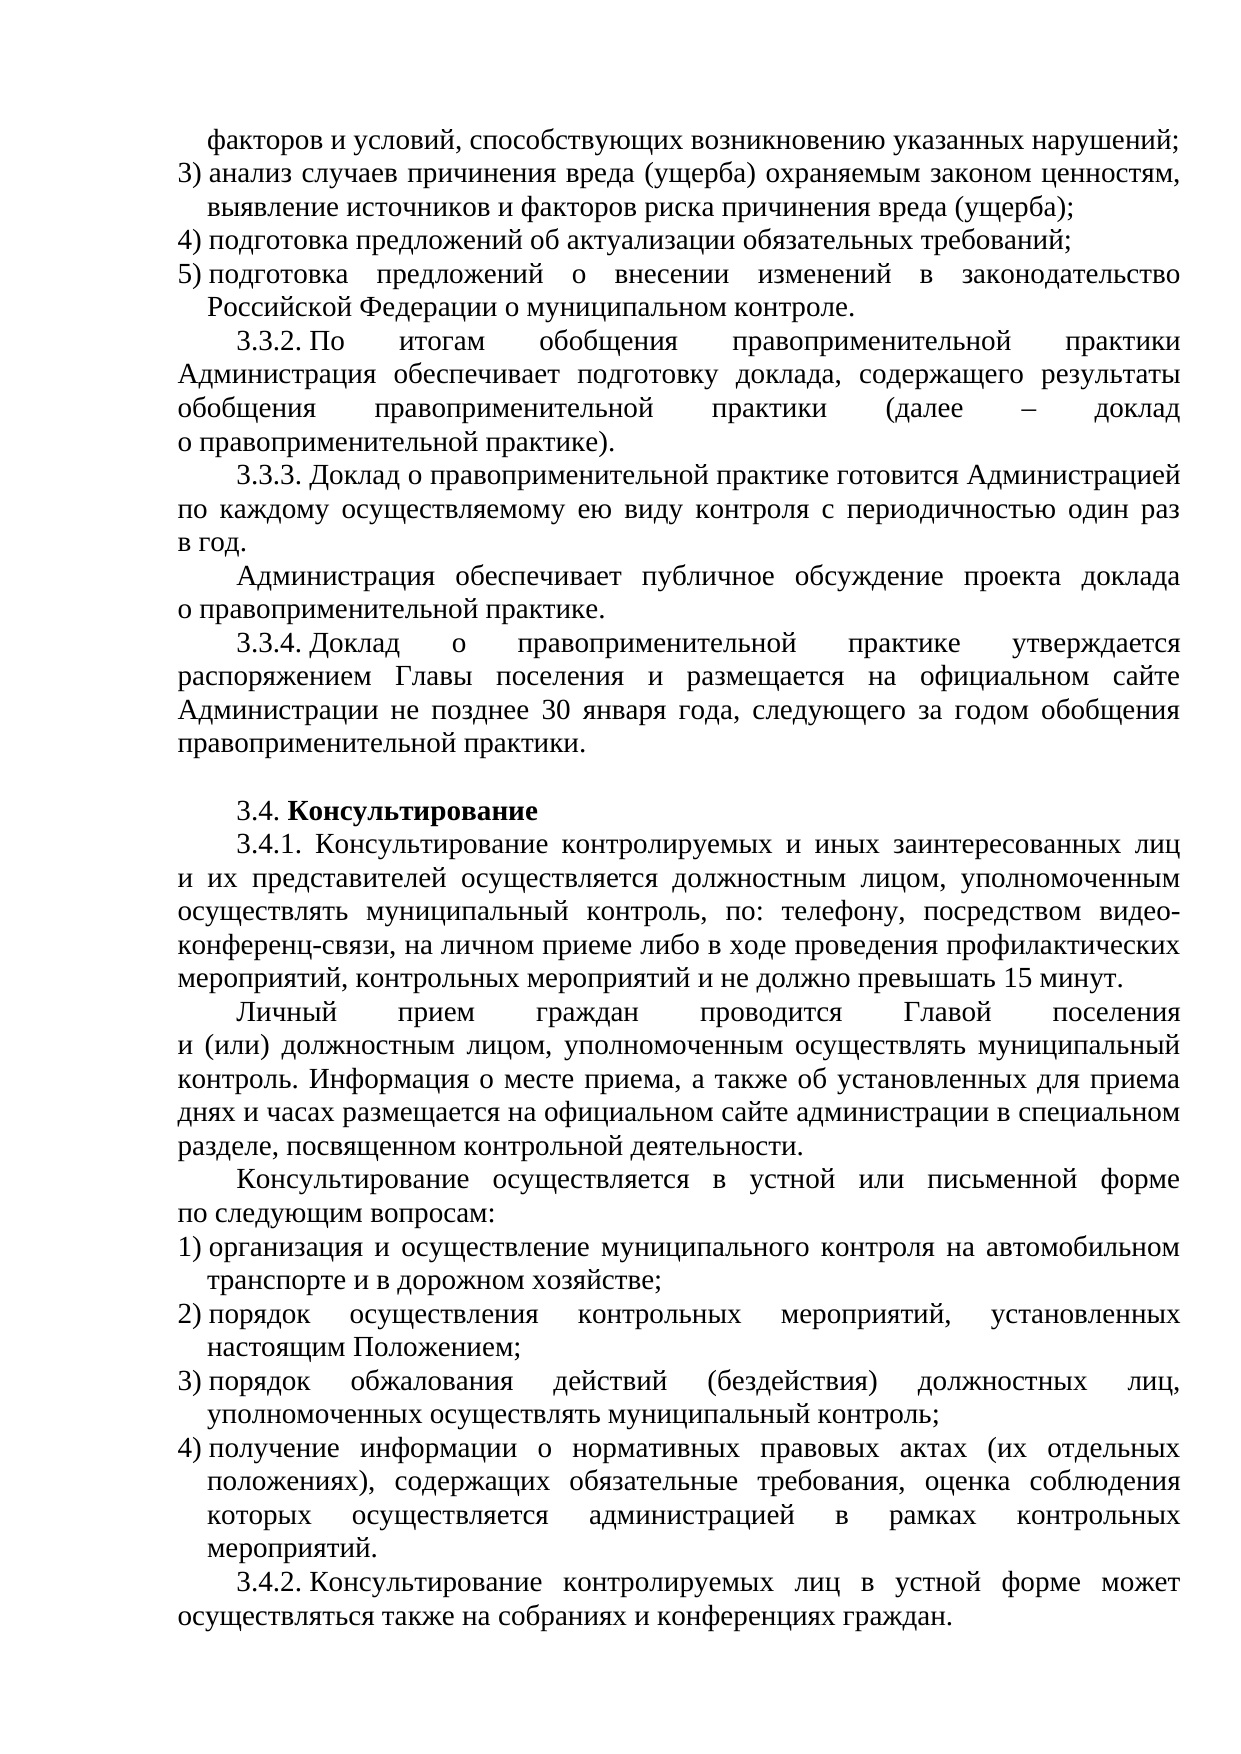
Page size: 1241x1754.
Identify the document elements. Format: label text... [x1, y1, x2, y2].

text 3.3.2. По итогам обобщения правоприменительной практики Администрация обеспечивает подготовку доклада, содержащего результаты обобщения правоприменительной практики (далее – доклад о правоприменительной практике). [177, 323, 1181, 457]
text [177, 122, 1181, 155]
text 2) порядок осуществления контрольных мероприятий, установленных настоящим Положением; [177, 1296, 1181, 1363]
text 4) подготовка предложений об актуализации обязательных требований; [177, 222, 1181, 256]
text 3.4. Консультирование [177, 793, 1181, 826]
text Администрация обеспечивает публичное обсуждение проекта доклада о правоприменительной практике. [177, 558, 1181, 625]
text 3) порядок обжалования действий (бездействия) должностных лиц, уполномоченных осуществлять муниципальный контроль; [177, 1363, 1181, 1430]
text 3) анализ случаев причинения вреда (ущерба) охраняемым законом ценностям, выявление источников и факторов риска причинения вреда (ущерба); [177, 155, 1181, 222]
text 5) подготовка предложений о внесении изменений в законодательство Российской Федерации о муниципальном контроле. [177, 256, 1181, 323]
text 1) организация и осуществление муниципального контроля на автомобильном транспорте и в дорожном хозяйстве; [177, 1229, 1181, 1296]
text Консультирование осуществляется в устной или письменной форме по следующим вопросам: [177, 1162, 1181, 1229]
text 3.4.1. Консультирование контролируемых и иных заинтересованных лиц и их представителей осуществляется должностным лицом, уполномоченным осуществлять муниципальный контроль, по: телефону, посредством видео-конференц-связи, на личном приеме либо в ходе проведения профилактических мероприятий, контрольных мероприятий и не должно превышать 15 минут. [177, 826, 1181, 994]
text 3.4.2. Консультирование контролируемых лиц в устной форме может осуществляться также на собраниях и конференциях граждан. [177, 1564, 1181, 1631]
text 3.3.4. Доклад о правоприменительной практике утверждается распоряжением Главы поселения и размещается на официальном сайте Администрации не позднее 30 января года, следующего за годом обобщения правоприменительной практики. [177, 625, 1181, 759]
text 3.3.3. Доклад о правоприменительной практике готовится Администрацией по каждому осуществляемому ею виду контроля с периодичностью один раз в год. [177, 457, 1181, 558]
text 4) получение информации о нормативных правовых актах (их отдельных положениях), содержащих обязательные требования, оценка соблюдения которых осуществляется администрацией в рамках контрольных мероприятий. [177, 1430, 1181, 1564]
text Личный прием граждан проводится Главой поселения и (или) должностным лицом, уполномоченным осуществлять муниципальный контроль. Информация о месте приема, а также об установленных для приема днях и часах размещается на официальном сайте администрации в специальном разделе, посвященном контрольной деятельности. [177, 994, 1181, 1162]
